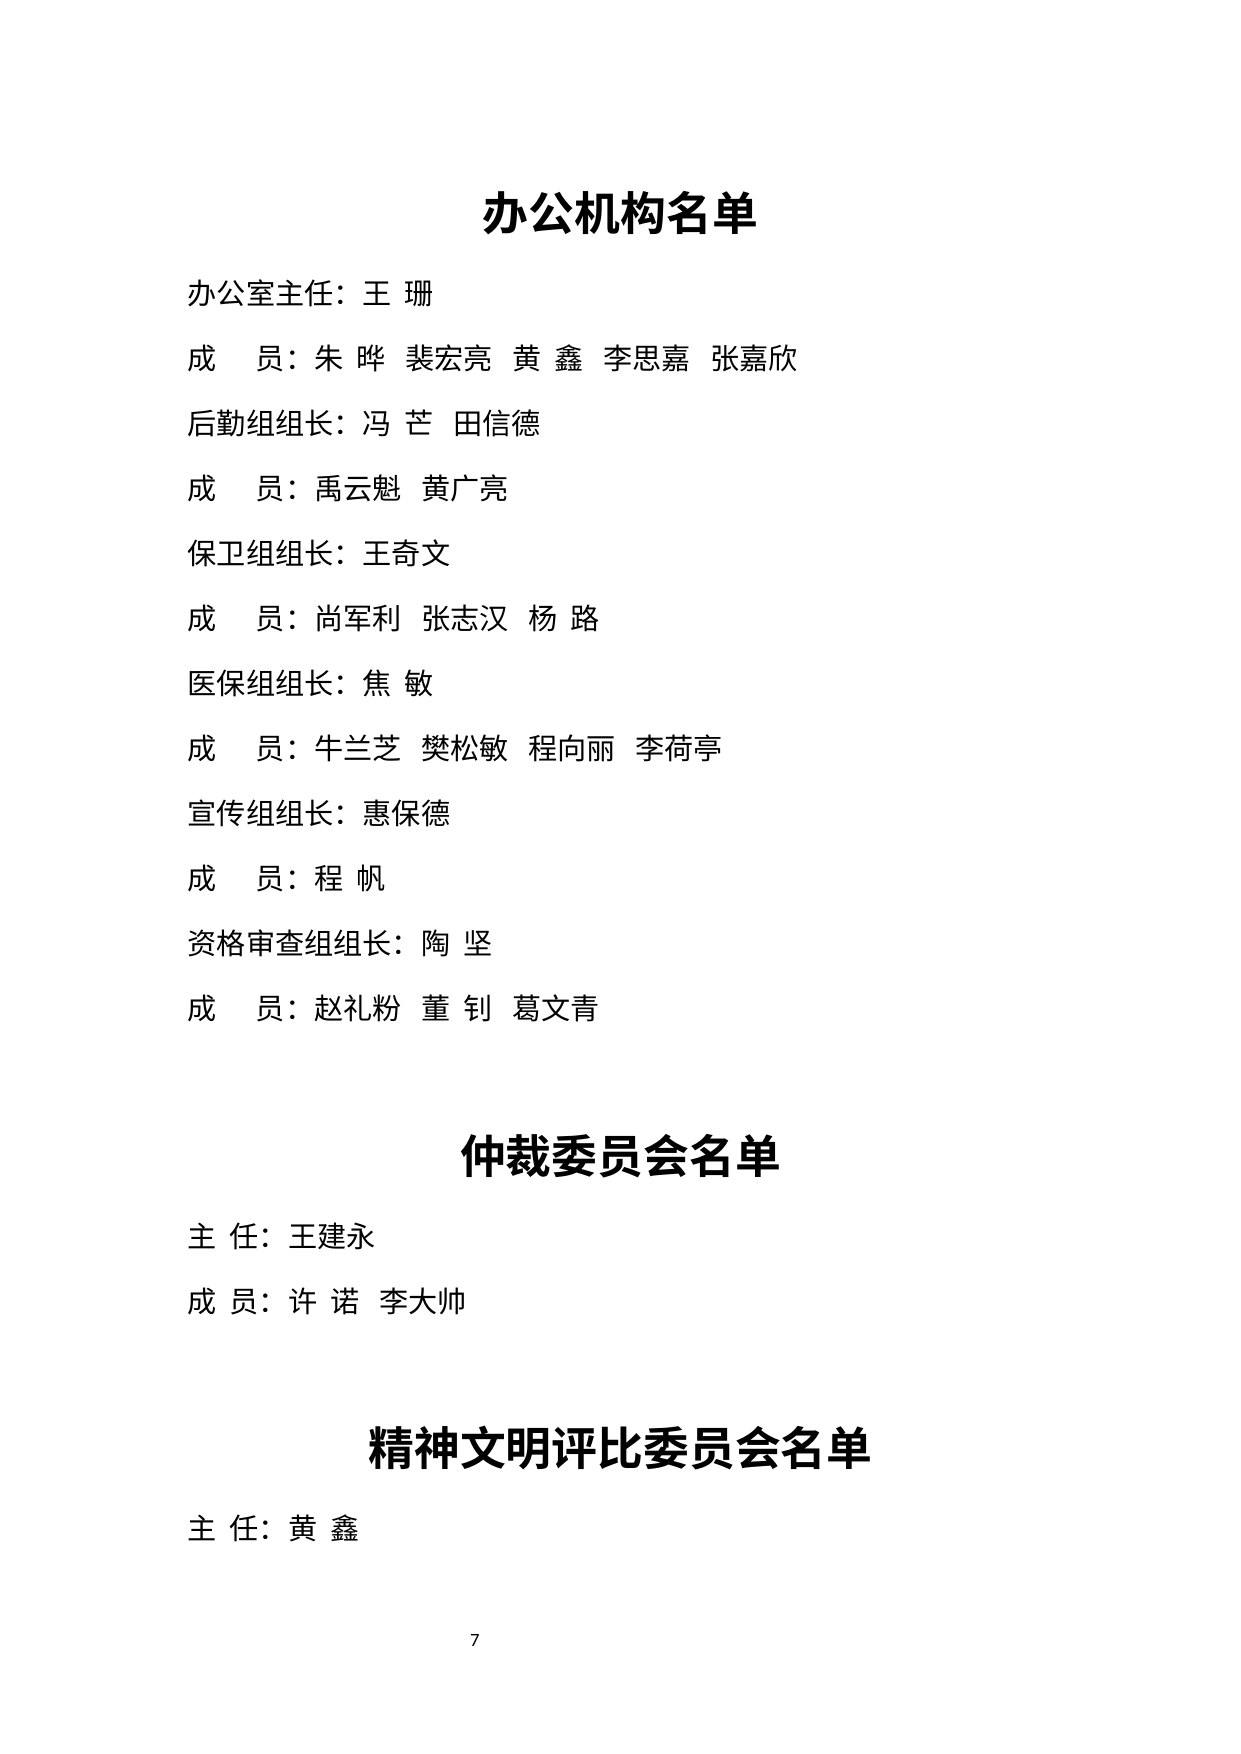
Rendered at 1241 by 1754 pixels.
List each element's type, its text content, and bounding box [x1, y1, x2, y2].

text 主 任：王建永 [187, 1202, 1053, 1267]
text 成 员：赵礼粉 董 钊 葛文青 [187, 974, 1053, 1039]
text 成 员：许 诺 李大帅 [187, 1267, 1053, 1332]
text 办公室主任：王 珊 [187, 259, 1053, 324]
text 仲裁委员会名单 [187, 1104, 1053, 1202]
text 医保组组长：焦 敏 [187, 649, 1053, 714]
text 成 员：禹云魁 黄广亮 [187, 454, 1053, 519]
text 精神文明评比委员会名单 [187, 1397, 1053, 1494]
text 后勤组组长：冯 芒 田信德 [187, 389, 1053, 454]
text 保卫组组长：王奇文 [187, 519, 1053, 584]
text 资格审查组组长：陶 坚 [187, 909, 1053, 974]
text 办公机构名单 [187, 162, 1053, 259]
text 成 员：朱 晔 裴宏亮 黄 鑫 李思嘉 张嘉欣 [187, 324, 1053, 389]
text 成 员：尚军利 张志汉 杨 路 [187, 584, 1053, 649]
text 主 任：黄 鑫 [187, 1494, 1053, 1559]
text 成 员：牛兰芝 樊松敏 程向丽 李荷亭 [187, 714, 1053, 779]
text 成 员：程 帆 [187, 844, 1053, 909]
text 宣传组组长：惠保德 [187, 779, 1053, 844]
